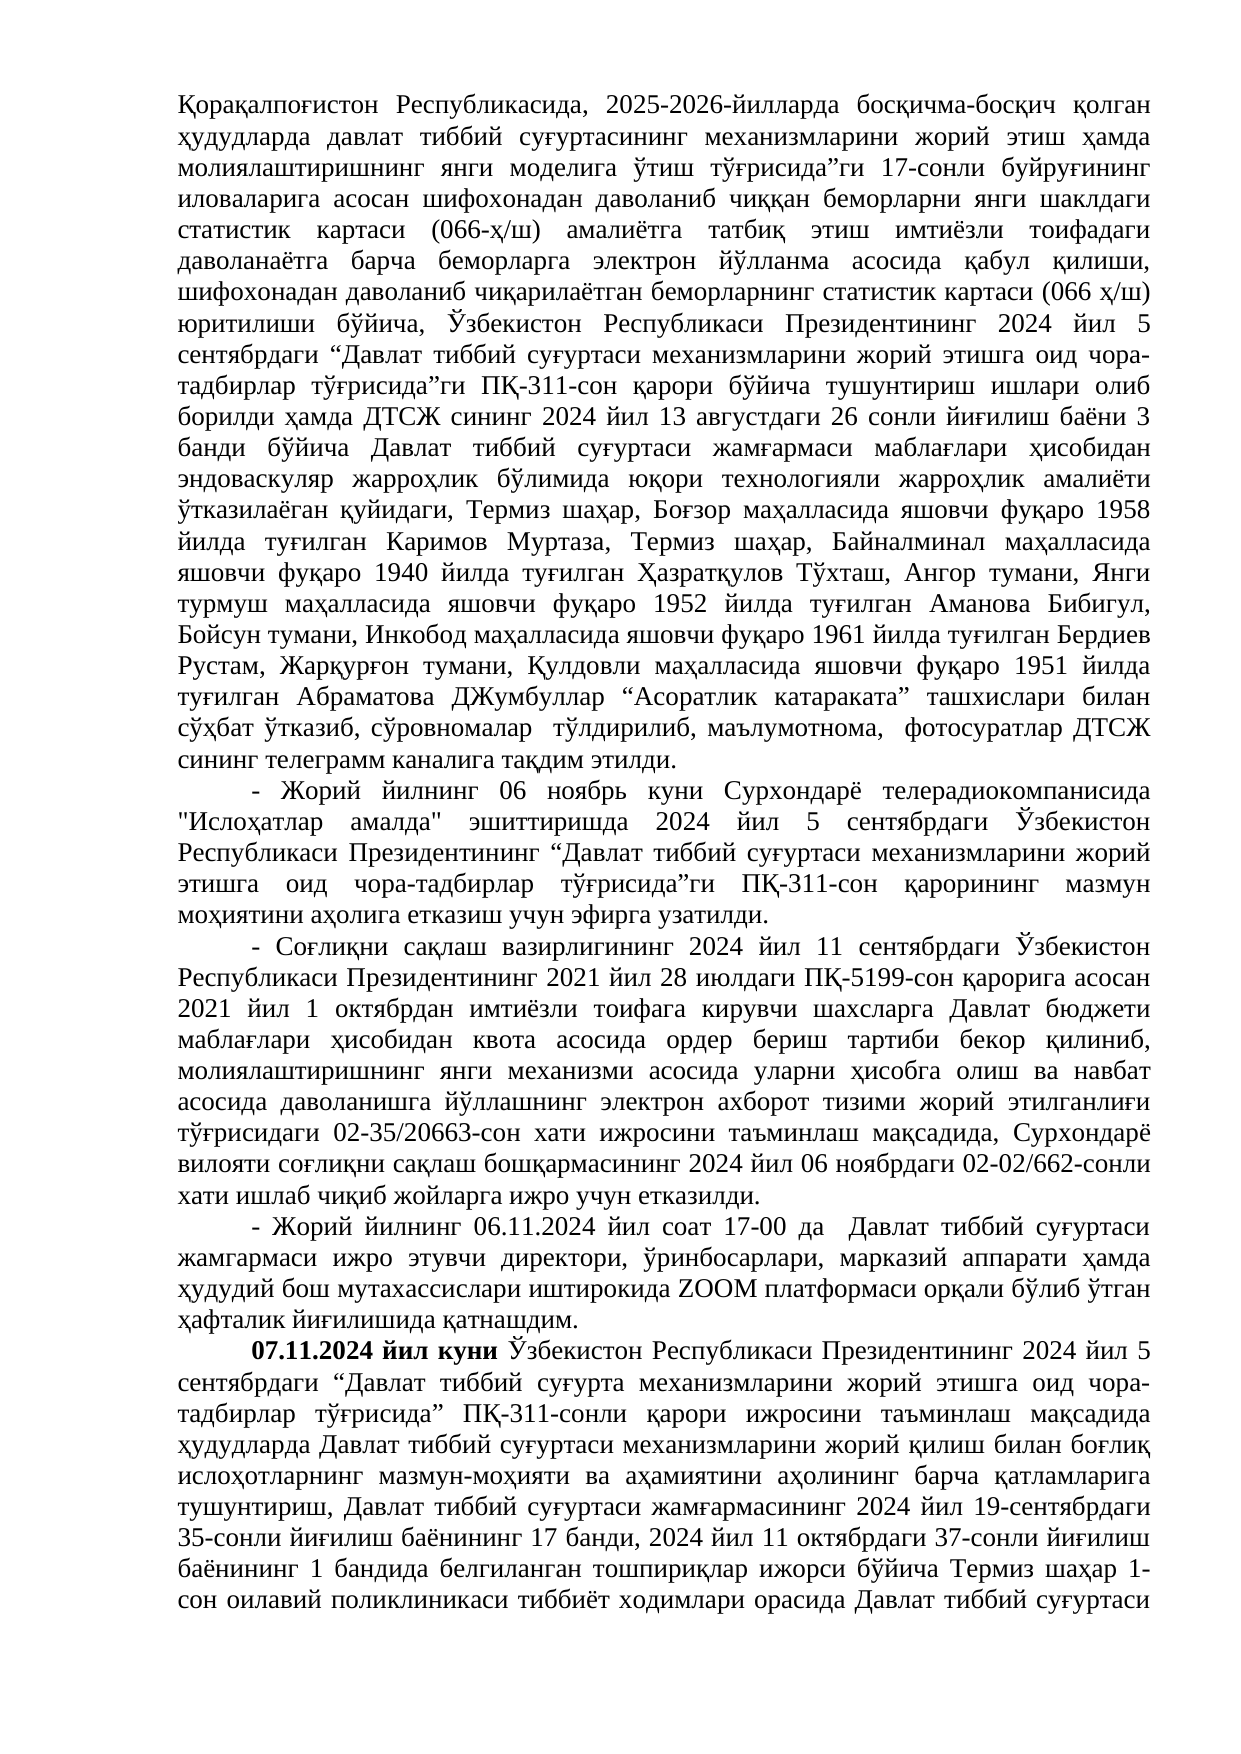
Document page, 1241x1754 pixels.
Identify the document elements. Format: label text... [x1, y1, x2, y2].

text - Жорий йилнинг 06 ноябрь куни Сурхондарё телерадиокомпанисида "Ислоҳатлар амалда" эшиттиришда 2024 йил 5 сентябрдаги Ўзбекистон Республикаси Президентининг “Давлат тиббий суғуртаси механизмларини жорий этишга оид чора-тадбирлар тўғрисида”ги ПҚ-311-сон қарорининг мазмун моҳиятини аҳолига етказиш учун эфирга узатилди. [177, 774, 1152, 929]
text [177, 1334, 1152, 1615]
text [177, 89, 1152, 774]
text - Соғлиқни сақлаш вазирлигининг 2024 йил 11 сентябрдаги Ўзбекистон Республикаси Президентининг 2021 йил 28 июлдаги ПҚ-5199-сон қарорига асосан 2021 йил 1 октябрдан имтиёзли тоифага кирувчи шахсларга Давлат бюджети маблағлари ҳисобидан квота асосида ордер бериш тартиби бекор қилиниб, молиялаштиришнинг янги механизми асосида уларни ҳисобга олиш ва навбат асосида даволанишга йўллашнинг электрон ахборот тизими жорий этилганлиғи тўғрисидаги 02-35/20663-сон хати ижросини таъминлаш мақсадида, Сурхондарё вилояти соғлиқни сақлаш бошқармасининг 2024 йил 06 ноябрдаги 02-02/662-сонли хати ишлаб чиқиб жойларга ижро учун етказилди. [177, 929, 1152, 1210]
text - Жорий йилнинг 06.11.2024 йил соат 17-00 да Давлат тиббий суғуртаси жамгармаси ижро этувчи директори, ўринбосарлари, марказий аппарати ҳамда ҳудудий бош мутахассислари иштирокида ZOOM платформаси орқали бўлиб ўтган ҳафталик йиғилишида қатнашдим. [177, 1210, 1152, 1334]
